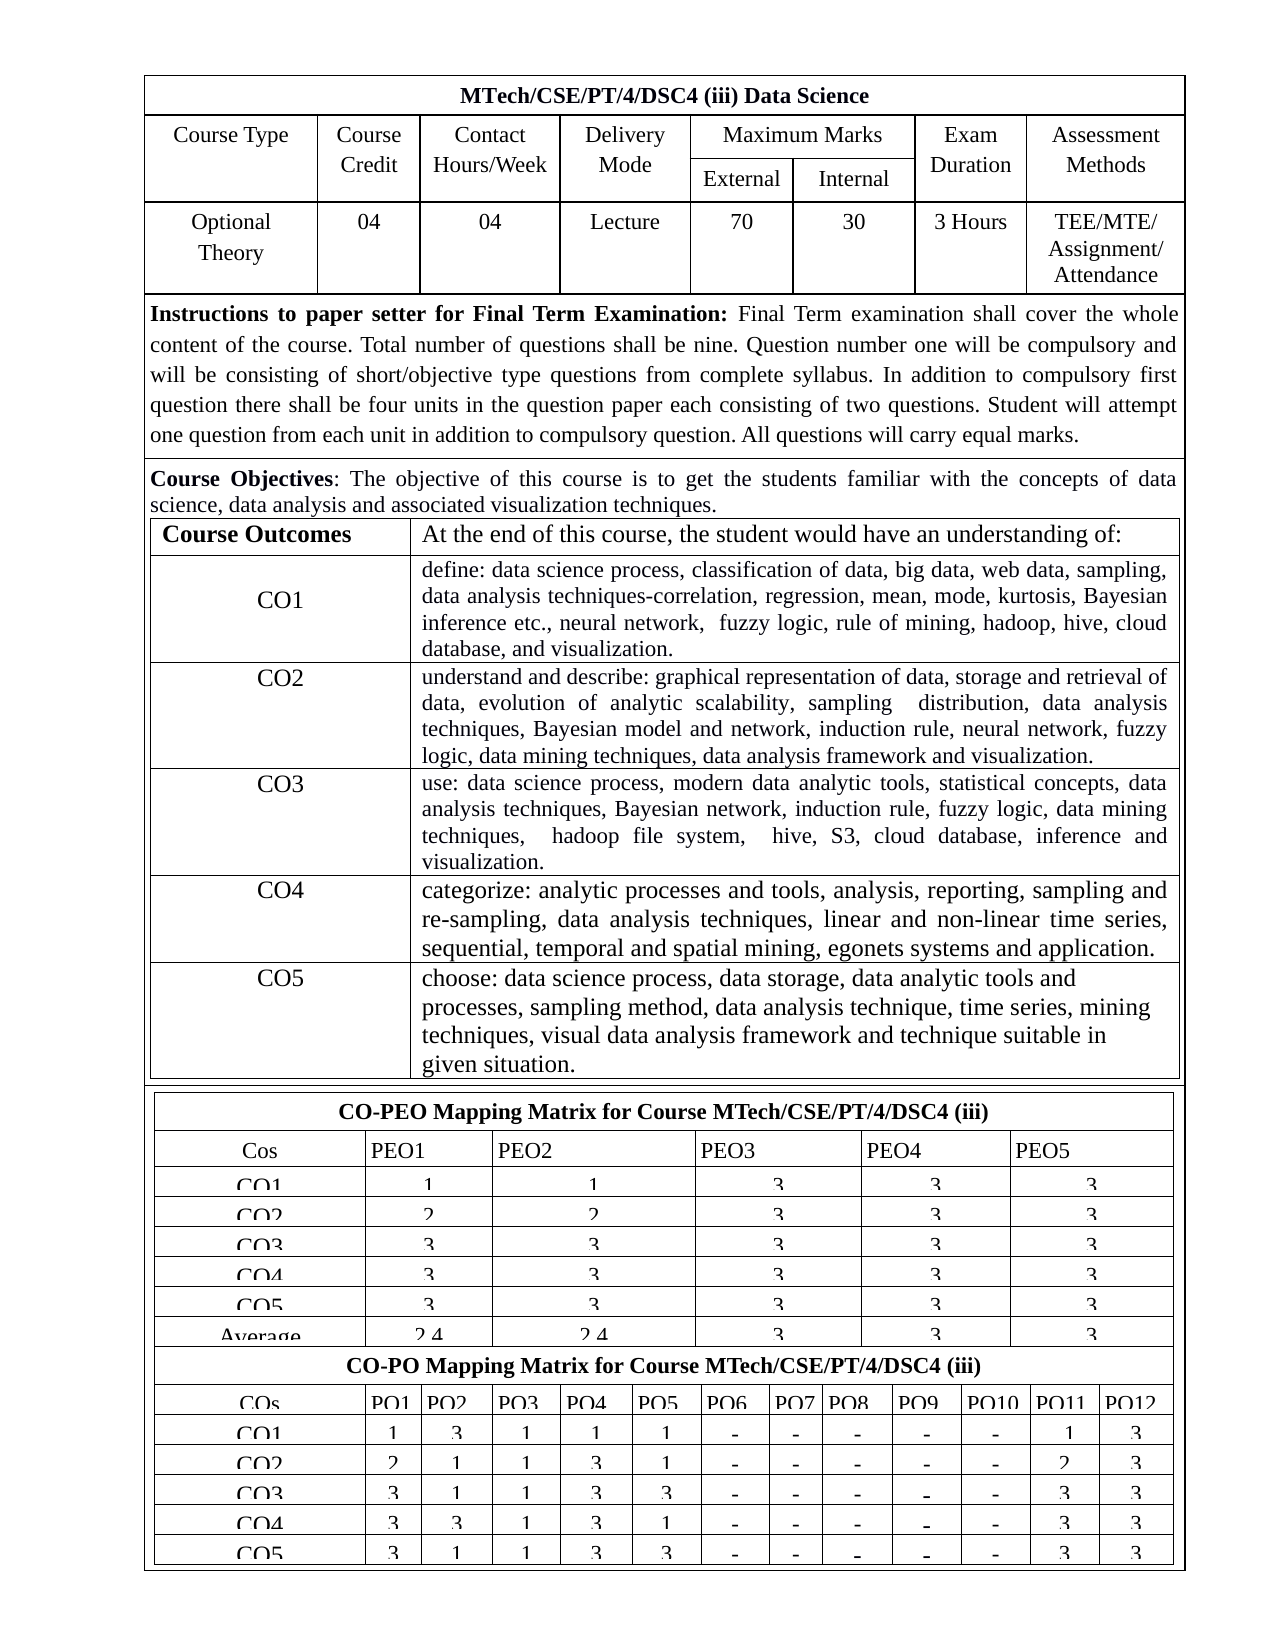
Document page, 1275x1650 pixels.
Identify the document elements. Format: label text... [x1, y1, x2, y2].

table_cell Course Type [145, 116, 317, 201]
table_cell Contact Hours/Week [421, 116, 559, 201]
table_cell Instructions to paper setter for Final Term Examination: Final Term examination shall cover the whole content of the course. Total number of questions shall be nine. Question number one will be compulsory and will be consisting of short/objective type questions from complete syllabus. In addition to compulsory first question there shall be four units in the question paper each consisting of two questions. Student will attempt one question from each unit in addition to compulsory question. All questions will carry equal marks. [145, 295, 1184, 458]
table_cell Lecture [561, 203, 690, 293]
table_cell TEE/MTE/ Assignment/ Attendance [1027, 203, 1184, 293]
table_cell Internal [794, 159, 914, 201]
table_cell 04 [421, 203, 559, 293]
table_cell Exam Duration [916, 116, 1026, 201]
table_cell Course Credit [318, 116, 419, 201]
table_cell Optional Theory [145, 203, 317, 293]
table_cell 3 Hours [916, 203, 1026, 293]
table_cell [145, 1086, 1184, 1570]
table_cell 70 [691, 203, 792, 293]
table_cell Maximum Marks [691, 116, 914, 157]
table_cell External [691, 159, 792, 201]
table_cell Assessment Methods [1027, 116, 1184, 201]
table_cell 04 [318, 203, 419, 293]
table_cell 30 [794, 203, 914, 293]
table_cell Course Objectives: The objective of this course is to get the students familiar with the concepts of data science, data analysis and associated visualization techniques. [145, 459, 1184, 1085]
table_cell Delivery Mode [561, 116, 690, 201]
table_header MTech/CSE/PT/4/DSC4 (iii) Data Science [145, 76, 1184, 114]
